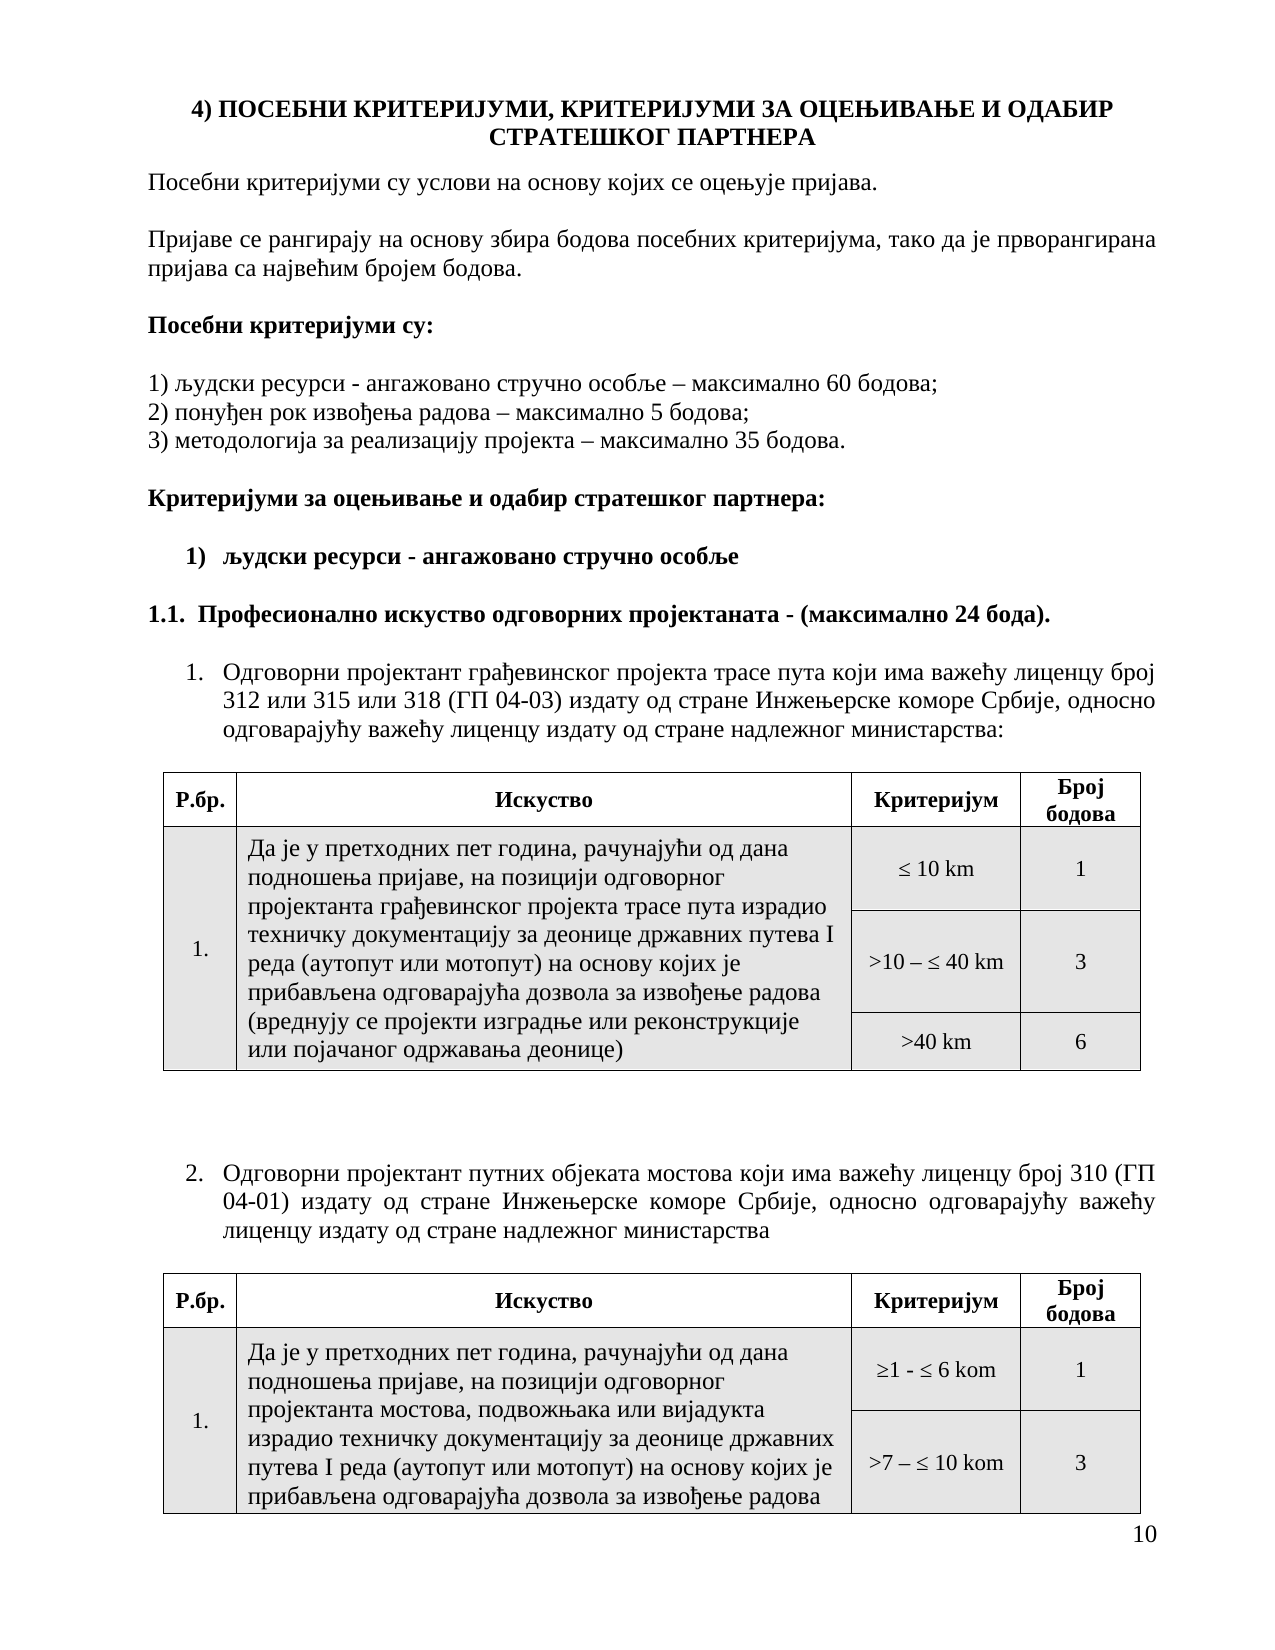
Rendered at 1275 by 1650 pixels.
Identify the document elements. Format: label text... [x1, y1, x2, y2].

table_cell 6 [1021, 1013, 1140, 1069]
list Одговорни пројектант грађевинског пројекта трасе пута који има важећу лиценцу број 312 или 315 или 318 (ГП 04-03) издату од стране Инжењерске коморе Србије, односно одговарајућу важећу лиценцу издату од стране надлежног министарства: [185, 657, 1157, 743]
text Критеријуми за оцењивање и одабир стратешког партнера: [148, 483, 1157, 512]
table_cell >7 – ≤ 10 kom [852, 1411, 1020, 1513]
table_header Критеријум [852, 1274, 1020, 1327]
table_cell ≤ 10 km [852, 827, 1020, 909]
table_header Број бодова [1021, 1274, 1140, 1327]
table_header Искуство [237, 1274, 851, 1327]
text Посебни критеријуми су: [148, 311, 1157, 339]
table_cell 1 [1021, 827, 1140, 909]
list Одговорни пројектант путних објеката мостова који има важећу лиценцу број 310 (ГП 04-01) издату од стране Инжењерске коморе Србије, односно одговарајућу важећу лиценцу издату од стране надлежног министарства [185, 1158, 1157, 1244]
table_cell ≥1 - ≤ 6 kоm [852, 1328, 1020, 1410]
table_header Р.бр. [164, 1274, 236, 1327]
text 4) ПОСЕБНИ КРИТЕРИЈУМИ, КРИТЕРИЈУМИ ЗА ОЦЕЊИВАЊЕ И ОДАБИР СТРАТЕШКОГ ПАРТНЕРА [148, 94, 1157, 151]
table_cell 3 [1021, 911, 1140, 1012]
table_cell Да је у претходних пет година, рачунајући од дана подношења пријаве, на позицији одговорног пројектанта мостова, подвожњака или вијадукта израдио техничку документацију за деонице државних путева I реда (аутопут или мотопут) на основу којих је прибављена одговарајућа дозвола за извођење радова (вреднују се пројекти изградње или реконструкције или појачаног одржавања путних објеката: мостови, вијадукти, надвожњаци или подвожњаци, дужине веће од 30m) [237, 1328, 851, 1513]
text Посебни критеријуми су услови на основу којих се оцењује пријава. [148, 167, 1157, 196]
text 1.1. Професионално искуство одговорних пројектаната - (максимално 24 бода). [148, 599, 1157, 628]
text 3) методологија за реализацију пројекта – максимално 35 бодова. [148, 426, 1157, 454]
text 2) понуђен рок извођења радова – максимално 5 бодова; [148, 397, 1157, 426]
table_cell 3 [1021, 1411, 1140, 1513]
table_cell 1. [164, 1328, 236, 1513]
table_cell Да је у претходних пет година, рачунајући од дана подношења пријаве, на позицији одговорног пројектанта грађевинског пројекта трасе пута израдио техничку документацију за деонице државних путева I реда (аутопут или мотопут) на основу којих је прибављена одговарајућа дозвола за извођење радова (вреднују се пројекти изградње или реконструкције или појачаног одржавања деонице) [237, 827, 851, 1069]
table_cell 1. [164, 827, 236, 1069]
table_header Р.бр. [164, 773, 236, 826]
table_cell >10 – ≤ 40 km [852, 911, 1020, 1012]
text Пријаве се рангирају на основу збира бодова посебних критеријума, тако да је прворангирана пријава са највећим бројем бодова. [148, 224, 1157, 282]
table_cell >40 km [852, 1013, 1020, 1069]
table_cell 1 [1021, 1328, 1140, 1410]
table_header Критеријум [852, 773, 1020, 826]
table_header Искуство [237, 773, 851, 826]
text 1) људски ресурси - ангажовано стручно особље – максимално 60 бодова; [148, 368, 1157, 397]
table_header Број бодова [1021, 773, 1140, 826]
list људски ресурси - ангажовано стручно особље [185, 541, 1157, 570]
